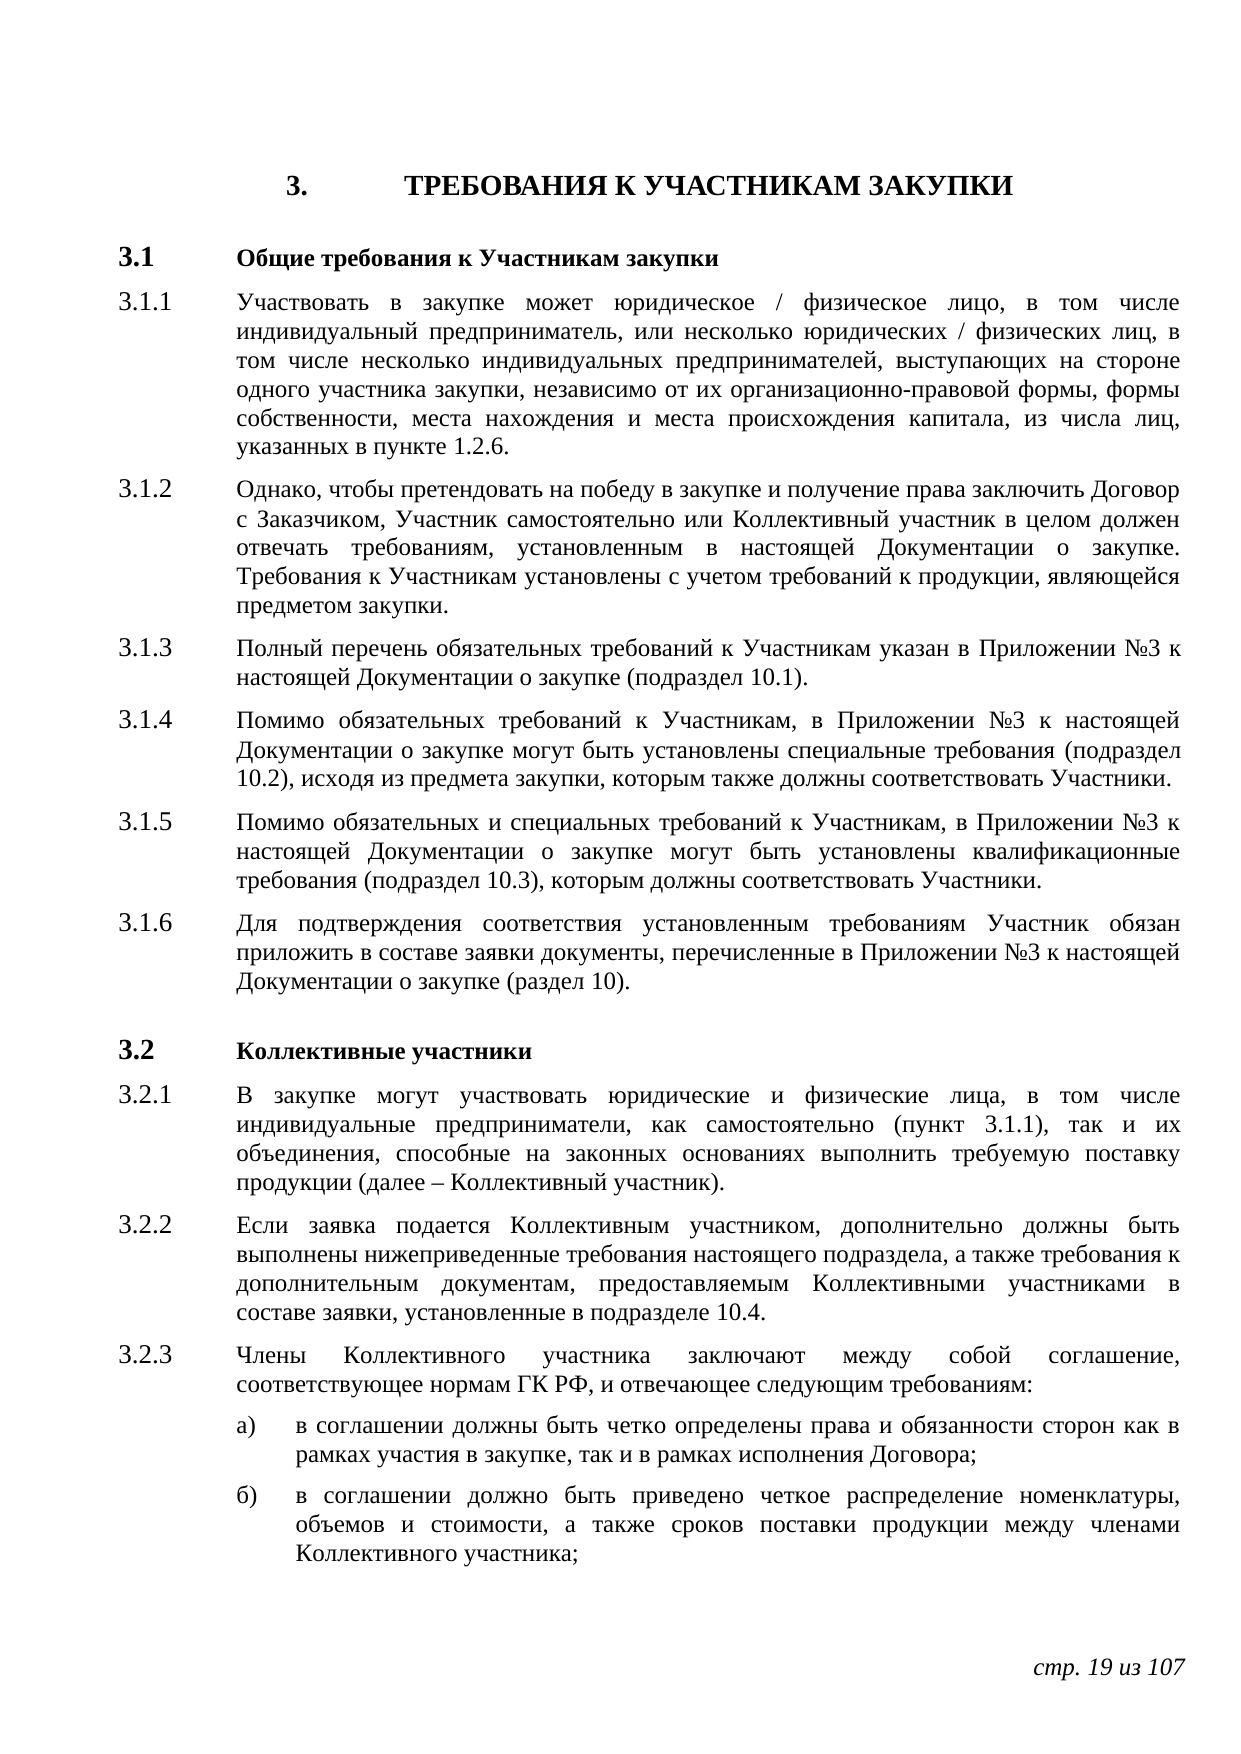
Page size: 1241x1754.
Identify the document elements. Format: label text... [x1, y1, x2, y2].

text Для подтверждения соответствия установленным требованиям Участник обязан приложить в составе заявки документы, перечисленные в Приложении №3 к настоящей Документации о закупке (раздел 10). [118, 906, 1181, 994]
text Однако, чтобы претендовать на победу в закупке и получение права заключить Договор с Заказчиком, Участник самостоятельно или Коллективный участник в целом должен отвечать требованиям, установленным в настоящей Документации о закупке. Требования к Участникам установлены с учетом требований к продукции, являющейся предметом закупки. [118, 473, 1181, 619]
text Участвовать в закупке может юридическое / физическое лицо, в том числе индивидуальный предприниматель, или несколько юридических / физических лиц, в том числе несколько индивидуальных предпринимателей, выступающих на стороне одного участника закупки, независимо от их организационно-правовой формы, формы собственности, места нахождения и места происхождения капитала, из числа лиц, указанных в пункте 1.2.6. [118, 285, 1181, 460]
text В закупке могут участвовать юридические и физические лица, в том числе индивидуальные предприниматели, как самостоятельно (пункт 3.1.1), так и их объединения, способные на законных основаниях выполнить требуемую поставку продукции (далее – Коллективный участник). [118, 1078, 1181, 1196]
text в соглашении должно быть приведено четкое распределение номенклатуры, объемов и стоимости, а также сроков поставки продукции между членами Коллективного участника; [236, 1480, 1181, 1567]
text Помимо обязательных и специальных требований к Участникам, в Приложении №3 к настоящей Документации о закупке могут быть установлены квалификационные требования (подраздел 10.3), которым должны соответствовать Участники. [118, 805, 1181, 893]
subtitle Общие требования к Участникам закупки [118, 239, 1181, 273]
text Помимо обязательных требований к Участникам, в Приложении №3 к настоящей Документации о закупке могут быть установлены специальные требования (подраздел 10.2), исходя из предмета закупки, которым также должны соответствовать Участники. [118, 704, 1181, 792]
subtitle ТРЕБОВАНИЯ К УЧАСТНИКАМ ЗАКУПКИ [118, 168, 1181, 202]
subtitle Коллективные участники [118, 1032, 1181, 1066]
text Члены Коллективного участника заключают между собой соглашение, соответствующее нормам ГК РФ, и отвечающее следующим требованиям: [118, 1338, 1181, 1398]
text Полный перечень обязательных требований к Участникам указан в Приложении №3 к настоящей Документации о закупке (подраздел 10.1). [118, 631, 1181, 691]
text в соглашении должны быть четко определены права и обязанности сторон как в рамках участия в закупке, так и в рамках исполнения Договора; [236, 1410, 1181, 1468]
text Если заявка подается Коллективным участником, дополнительно должны быть выполнены нижеприведенные требования настоящего подраздела, а также требования к дополнительным документам, предоставляемым Коллективными участниками в составе заявки, установленные в подразделе 10.4. [118, 1208, 1181, 1325]
